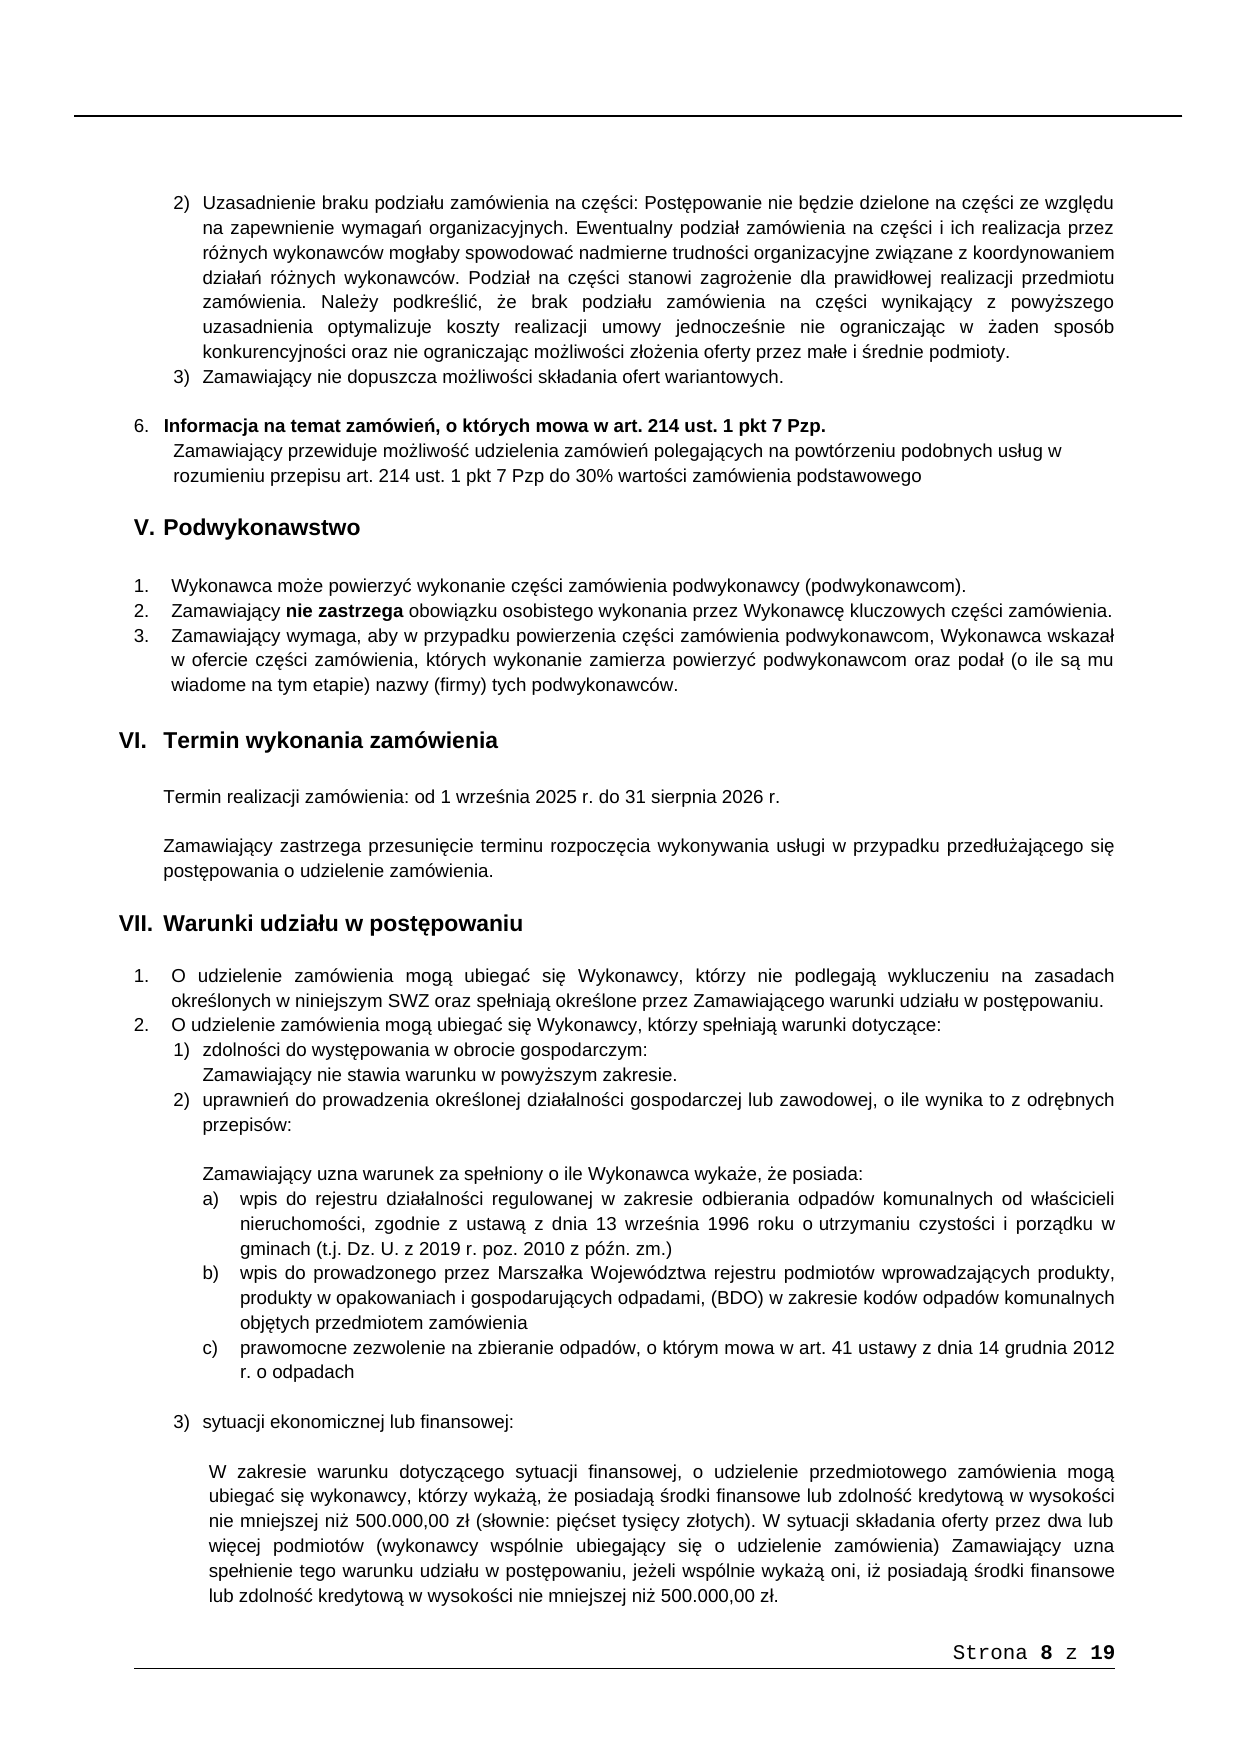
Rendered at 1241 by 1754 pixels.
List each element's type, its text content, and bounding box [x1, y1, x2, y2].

list O udzielenie zamówienia mogą ubiegać się Wykonawcy, którzy spełniają warunki dotyczące: [133, 1014, 1115, 1036]
text Zamawiający nie stawia warunku w powyższym zakresie. [202, 1064, 1115, 1085]
list Zamawiający nie zastrzega obowiązku osobistego wykonania przez Wykonawcę kluczowych części zamówienia. [133, 599, 1115, 621]
list prawomocne zezwolenie na zbieranie odpadów, o którym mowa w art. 41 ustawy z dnia 14 grudnia 2012 r. o odpadach [202, 1336, 1115, 1383]
text Zamawiający przewiduje możliwość udzielenia zamówień polegających na powtórzeniu podobnych usług w rozumieniu przepisu art. 214 ust. 1 pkt 7 Pzp do 30% wartości zamówienia podstawowego [173, 440, 1115, 486]
list wpis do rejestru działalności regulowanej w zakresie odbierania odpadów komunalnych od właścicieli nieruchomości, zgodnie z ustawą z dnia 13 września 1996 roku o utrzymaniu czystości i porządku w gminach (t.j. Dz. U. z 2019 r. poz. 2010 z późn. zm.) [202, 1188, 1115, 1259]
list sytuacji ekonomicznej lub finansowej: [173, 1411, 1115, 1432]
list uprawnień do prowadzenia określonej działalności gospodarczej lub zawodowej, o ile wynika to z odrębnych przepisów: [173, 1088, 1115, 1135]
list Uzasadnienie braku podziału zamówienia na części: Postępowanie nie będzie dzielone na części ze względu na zapewnienie wymagań organizacyjnych. Ewentualny podział zamówienia na części i ich realizacja przez różnych wykonawców mogłaby spowodować nadmierne trudności organizacyjne związane z koordynowaniem działań różnych wykonawców. Podział na części stanowi zagrożenie dla prawidłowej realizacji przedmiotu zamówienia. Należy podkreślić, że brak podziału zamówienia na części wynikający z powyższego uzasadnienia optymalizuje koszty realizacji umowy jednocześnie nie ograniczając w żaden sposób konkurencyjności oraz nie ograniczając możliwości złożenia oferty przez małe i średnie podmioty. [173, 192, 1115, 362]
text Zamawiający uzna warunek za spełniony o ile Wykonawca wykaże, że posiada: [202, 1163, 1115, 1184]
list Zamawiający nie dopuszcza możliwości składania ofert wariantowych. [173, 366, 1115, 387]
list Zamawiający wymaga, aby w przypadku powierzenia części zamówienia podwykonawcom, Wykonawca wskazał w ofercie części zamówienia, których wykonanie zamierza powierzyć podwykonawcom oraz podał (o ile są mu wiadome na tym etapie) nazwy (firmy) tych podwykonawców. [133, 624, 1115, 696]
list W zakresie warunku dotyczącego sytuacji finansowej, o udzielenie przedmiotowego zamówienia mogą ubiegać się wykonawcy, którzy wykażą, że posiadają środki finansowe lub zdolność kredytową w wysokości nie mniejszej niż 500.000,00 zł (słownie: pięćset tysięcy złotych). W sytuacji składania oferty przez dwa lub więcej podmiotów (wykonawcy wspólnie ubiegający się o udzielenie zamówienia) Zamawiający uzna spełnienie tego warunku udziału w postępowaniu, jeżeli wspólnie wykażą oni, iż posiadają środki finansowe lub zdolność kredytową w wysokości nie mniejszej niż 500.000,00 zł. [208, 1460, 1115, 1606]
text Zamawiający zastrzega przesunięcie terminu rozpoczęcia wykonywania usługi w przypadku przedłużającego się postępowania o udzielenie zamówienia. [163, 835, 1115, 882]
list Warunki udziału w postępowaniu [119, 909, 1115, 936]
list O udzielenie zamówienia mogą ubiegać się Wykonawcy, którzy nie podlegają wykluczeniu na zasadach określonych w niniejszym SWZ oraz spełniają określone przez Zamawiającego warunki udziału w postępowaniu. [133, 964, 1115, 1011]
list Informacja na temat zamówień, o których mowa w art. 214 ust. 1 pkt 7 Pzp. [133, 415, 1115, 437]
list zdolności do występowania w obrocie gospodarczym: [173, 1039, 1115, 1061]
list wpis do prowadzonego przez Marszałka Województwa rejestru podmiotów wprowadzających produkty, produkty w opakowaniach i gospodarujących odpadami, (BDO) w zakresie kodów odpadów komunalnych objętych przedmiotem zamówienia [202, 1262, 1115, 1333]
list Podwykonawstwo [133, 514, 1115, 541]
text Termin realizacji zamówienia: od 1 września 2025 r. do 31 sierpnia 2026 r. [163, 786, 1115, 807]
list Wykonawca może powierzyć wykonanie części zamówienia podwykonawcy (podwykonawcom). [133, 575, 1115, 596]
list Termin wykonania zamówienia [119, 727, 1115, 753]
